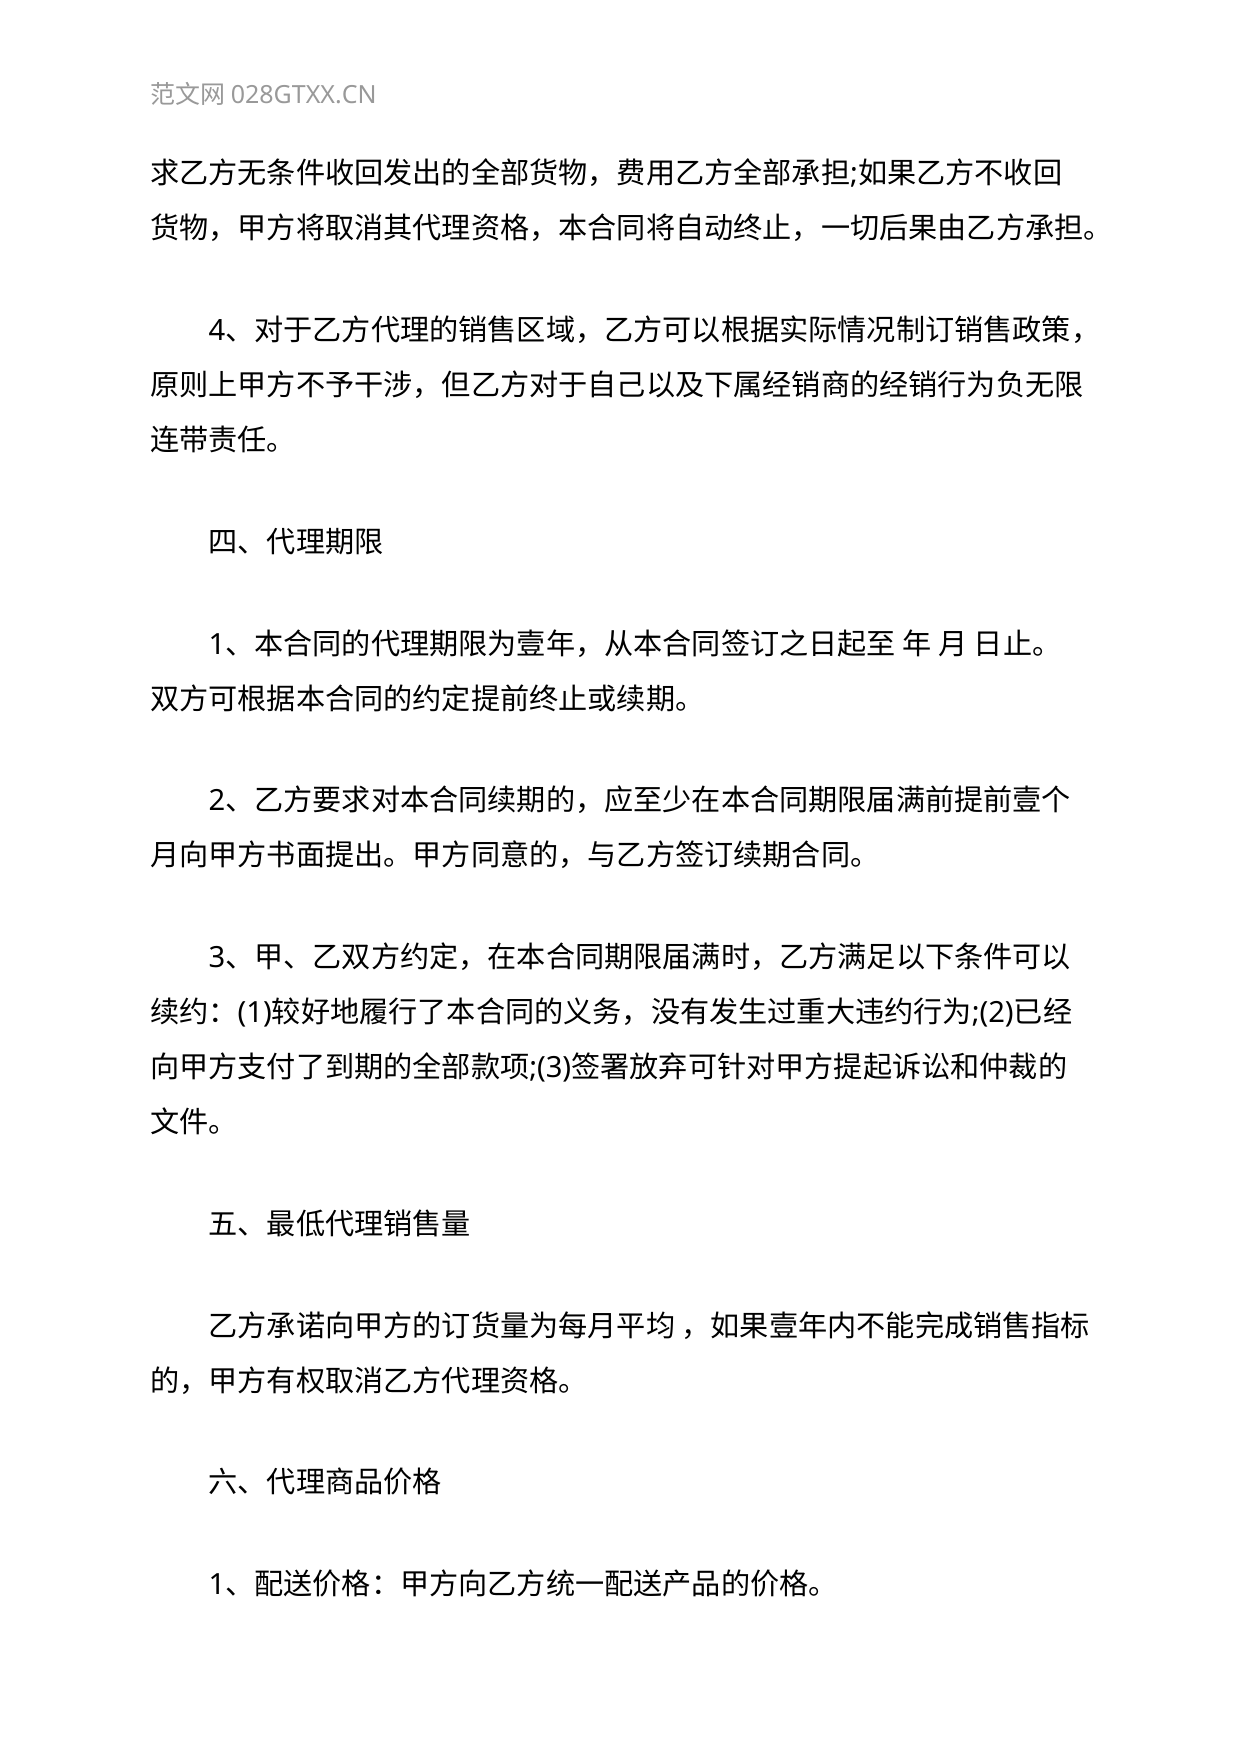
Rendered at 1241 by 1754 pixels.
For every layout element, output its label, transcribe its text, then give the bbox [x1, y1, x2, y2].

text 1、配送价格：甲方向乙方统一配送产品的价格。 [150, 1561, 1090, 1603]
text 六、代理商品价格 [150, 1459, 1090, 1501]
text 乙方承诺向甲方的订货量为每月平均 ，如果壹年内不能完成销售指标的，甲方有权取消乙方代理资格。 [150, 1302, 1090, 1399]
text 4、对于乙方代理的销售区域，乙方可以根据实际情况制订销售政策，原则上甲方不予干涉，但乙方对于自己以及下属经销商的经销行为负无限连带责任。 [150, 307, 1090, 459]
text 1、本合同的代理期限为壹年，从本合同签订之日起至 年 月 日止。双方可根据本合同的约定提前终止或续期。 [150, 620, 1090, 717]
text 2、乙方要求对本合同续期的，应至少在本合同期限届满前提前壹个月向甲方书面提出。甲方同意的，与乙方签订续期合同。 [150, 777, 1090, 874]
text 四、代理期限 [150, 518, 1090, 561]
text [150, 150, 1090, 247]
text 3、甲、乙双方约定，在本合同期限届满时，乙方满足以下条件可以续约：(1)较好地履行了本合同的义务，没有发生过重大违约行为;(2)已经向甲方支付了到期的全部款项;(3)签署放弃可针对甲方提起诉讼和仲裁的文件。 [150, 934, 1090, 1141]
text 五、最低代理销售量 [150, 1201, 1090, 1243]
